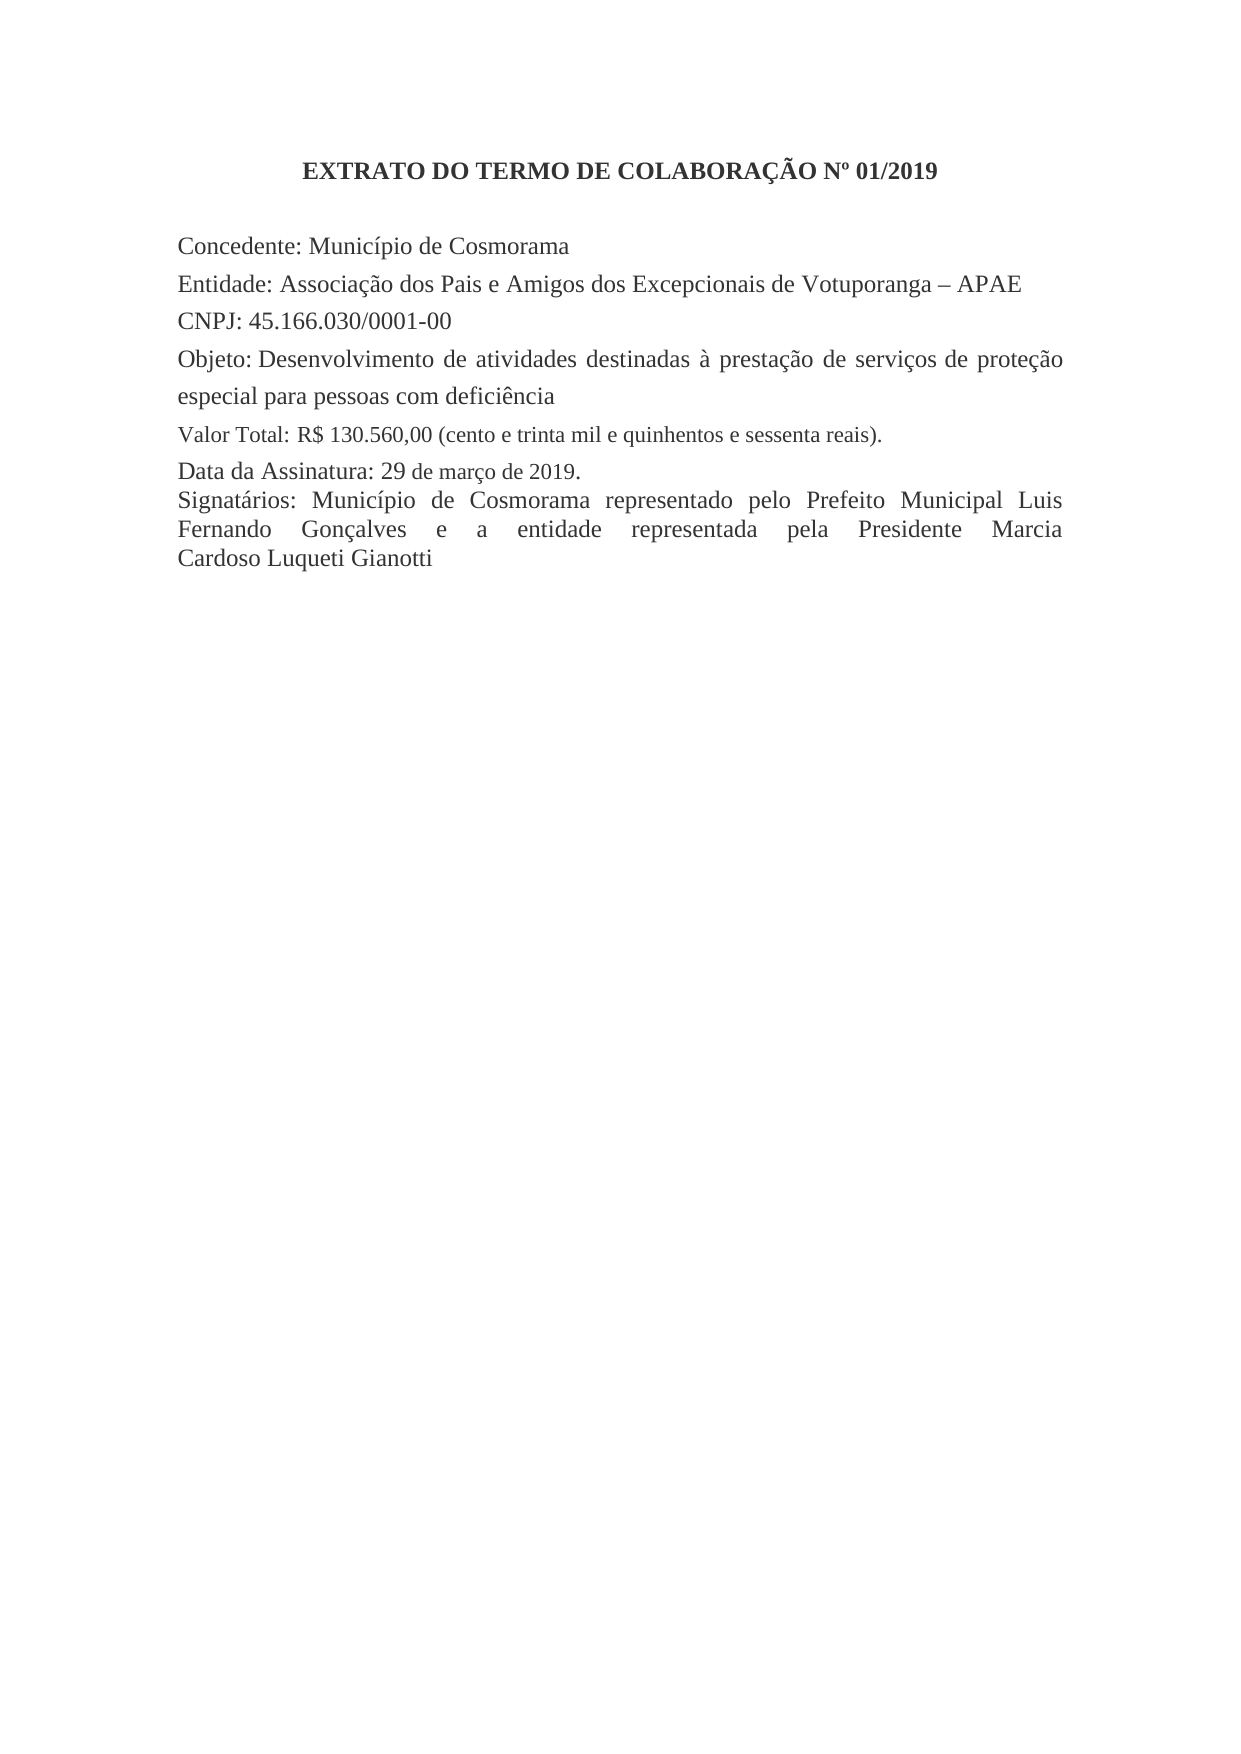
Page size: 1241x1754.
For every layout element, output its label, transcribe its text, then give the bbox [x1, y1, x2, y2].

text EXTRATO DO TERMO DE COLABORAÇÃO Nº 01/2019 [177, 148, 1063, 185]
text Concedente: Município de Cosmorama [177, 223, 1063, 260]
text Data da Assinatura: 29 de março de 2019. [177, 448, 1063, 485]
text CNPJ: 45.166.030/0001-00 [177, 298, 1063, 335]
text Entidade: Associação dos Pais e Amigos dos Excepcionais de Votuporanga – APAE [177, 260, 1063, 298]
text Objeto: Desenvolvimento de atividades destinadas à prestação de serviços de proteção especial para pessoas com deficiência [177, 335, 1063, 410]
text Signatários: Município de Cosmorama representado pelo Prefeito Municipal Luis Fernando Gonçalves e a entidade representada pela Presidente Marcia Cardoso Luqueti Gianotti [177, 485, 1063, 571]
text Valor Total: R$ 130.560,00 (cento e trinta mil e quinhentos e sessenta reais). [177, 410, 1063, 448]
